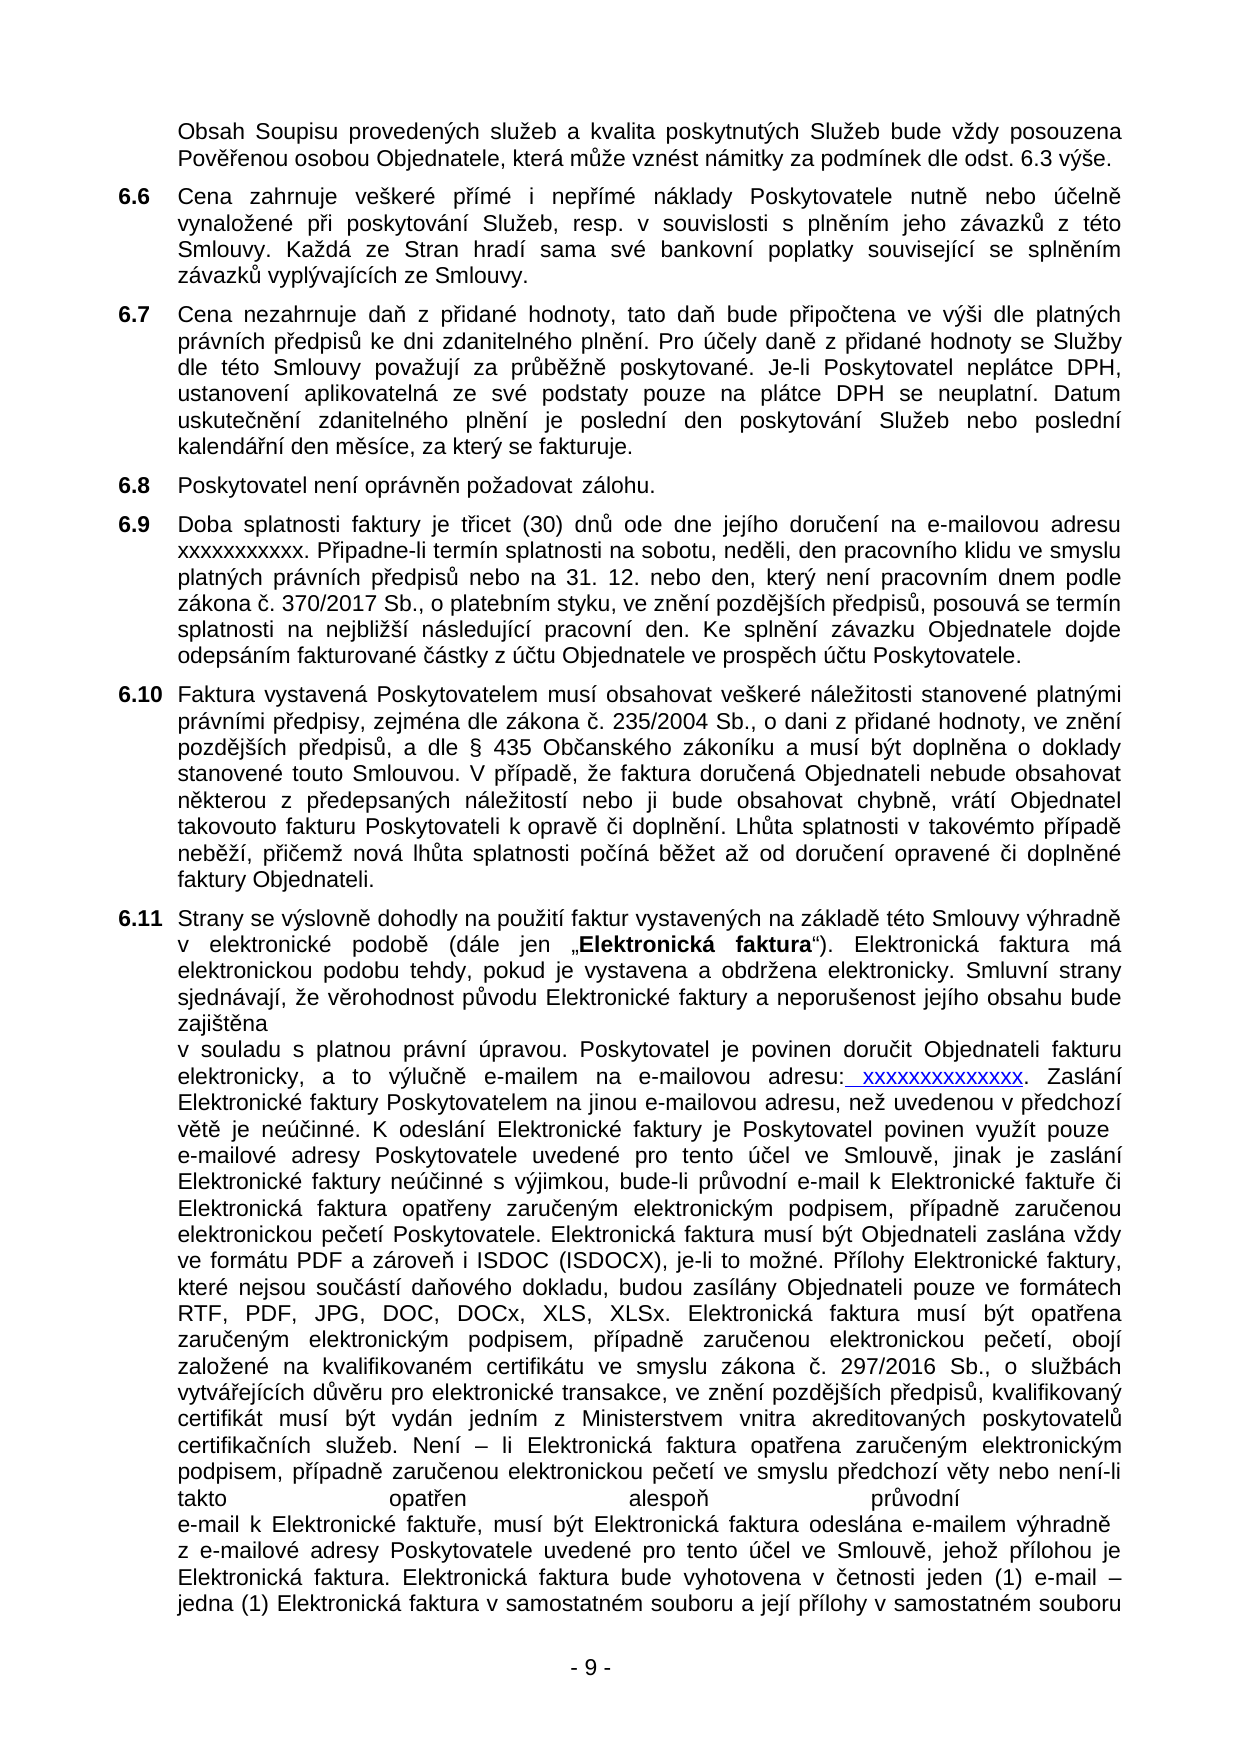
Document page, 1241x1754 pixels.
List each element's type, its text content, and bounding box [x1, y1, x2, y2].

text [118, 905, 1122, 1616]
text Cena zahrnuje veškeré přímé i nepřímé náklady Poskytovatele nutně nebo účelně vynaložené při poskytování Služeb, resp. v souvislosti s plněním jeho závazků z této Smlouvy. Každá ze Stran hradí sama své bankovní poplatky související se splněním závazků vyplývajících ze Smlouvy. [118, 183, 1122, 289]
text Poskytovatel není oprávněn požadovat zálohu. [118, 472, 1122, 498]
text Faktura vystavená Poskytovatelem musí obsahovat veškeré náležitosti stanovené platnými právními předpisy, zejména dle zákona č. 235/2004 Sb., o dani z přidané hodnoty, ve znění pozdějších předpisů, a dle § 435 Občanského zákoníku a musí být doplněna o doklady stanovené touto Smlouvou. V případě, že faktura doručená Objednateli nebude obsahovat některou z předepsaných náležitostí nebo ji bude obsahovat chybně, vrátí Objednatel takovouto fakturu Poskytovateli k opravě či doplnění. Lhůta splatnosti v takovémto případě neběží, přičemž nová lhůta splatnosti počíná běžet až od doručení opravené či doplněné faktury Objednateli. [118, 681, 1122, 892]
list Obsah Soupisu provedených služeb a kvalita poskytnutých Služeb bude vždy posouzena Pověřenou osobou Objednatele, která může vznést námitky za podmínek dle odst. 6.3 výše. [177, 118, 1122, 171]
text Doba splatnosti faktury je třicet (30) dnů ode dne jejího doručení na e-mailovou adresu xxxxxxxxxxx. Připadne-li termín splatnosti na sobotu, neděli, den pracovního klidu ve smyslu platných právních předpisů nebo na 31. 12. nebo den, který není pracovním dnem podle zákona č. 370/2017 Sb., o platebním styku, ve znění pozdějších předpisů, posouvá se termín splatnosti na nejbližší následující pracovní den. Ke splnění závazku Objednatele dojde odepsáním fakturované částky z účtu Objednatele ve prospěch účtu Poskytovatele. [118, 511, 1122, 669]
text Cena nezahrnuje daň z přidané hodnoty, tato daň bude připočtena ve výši dle platných právních předpisů ke dni zdanitelného plnění. Pro účely daně z přidané hodnoty se Služby dle této Smlouvy považují za průběžně poskytované. Je-li Poskytovatel neplátce DPH, ustanovení aplikovatelná ze své podstaty pouze na plátce DPH se neuplatní. Datum uskutečnění zdanitelného plnění je poslední den poskytování Služeb nebo poslední kalendářní den měsíce, za který se fakturuje. [118, 301, 1122, 459]
